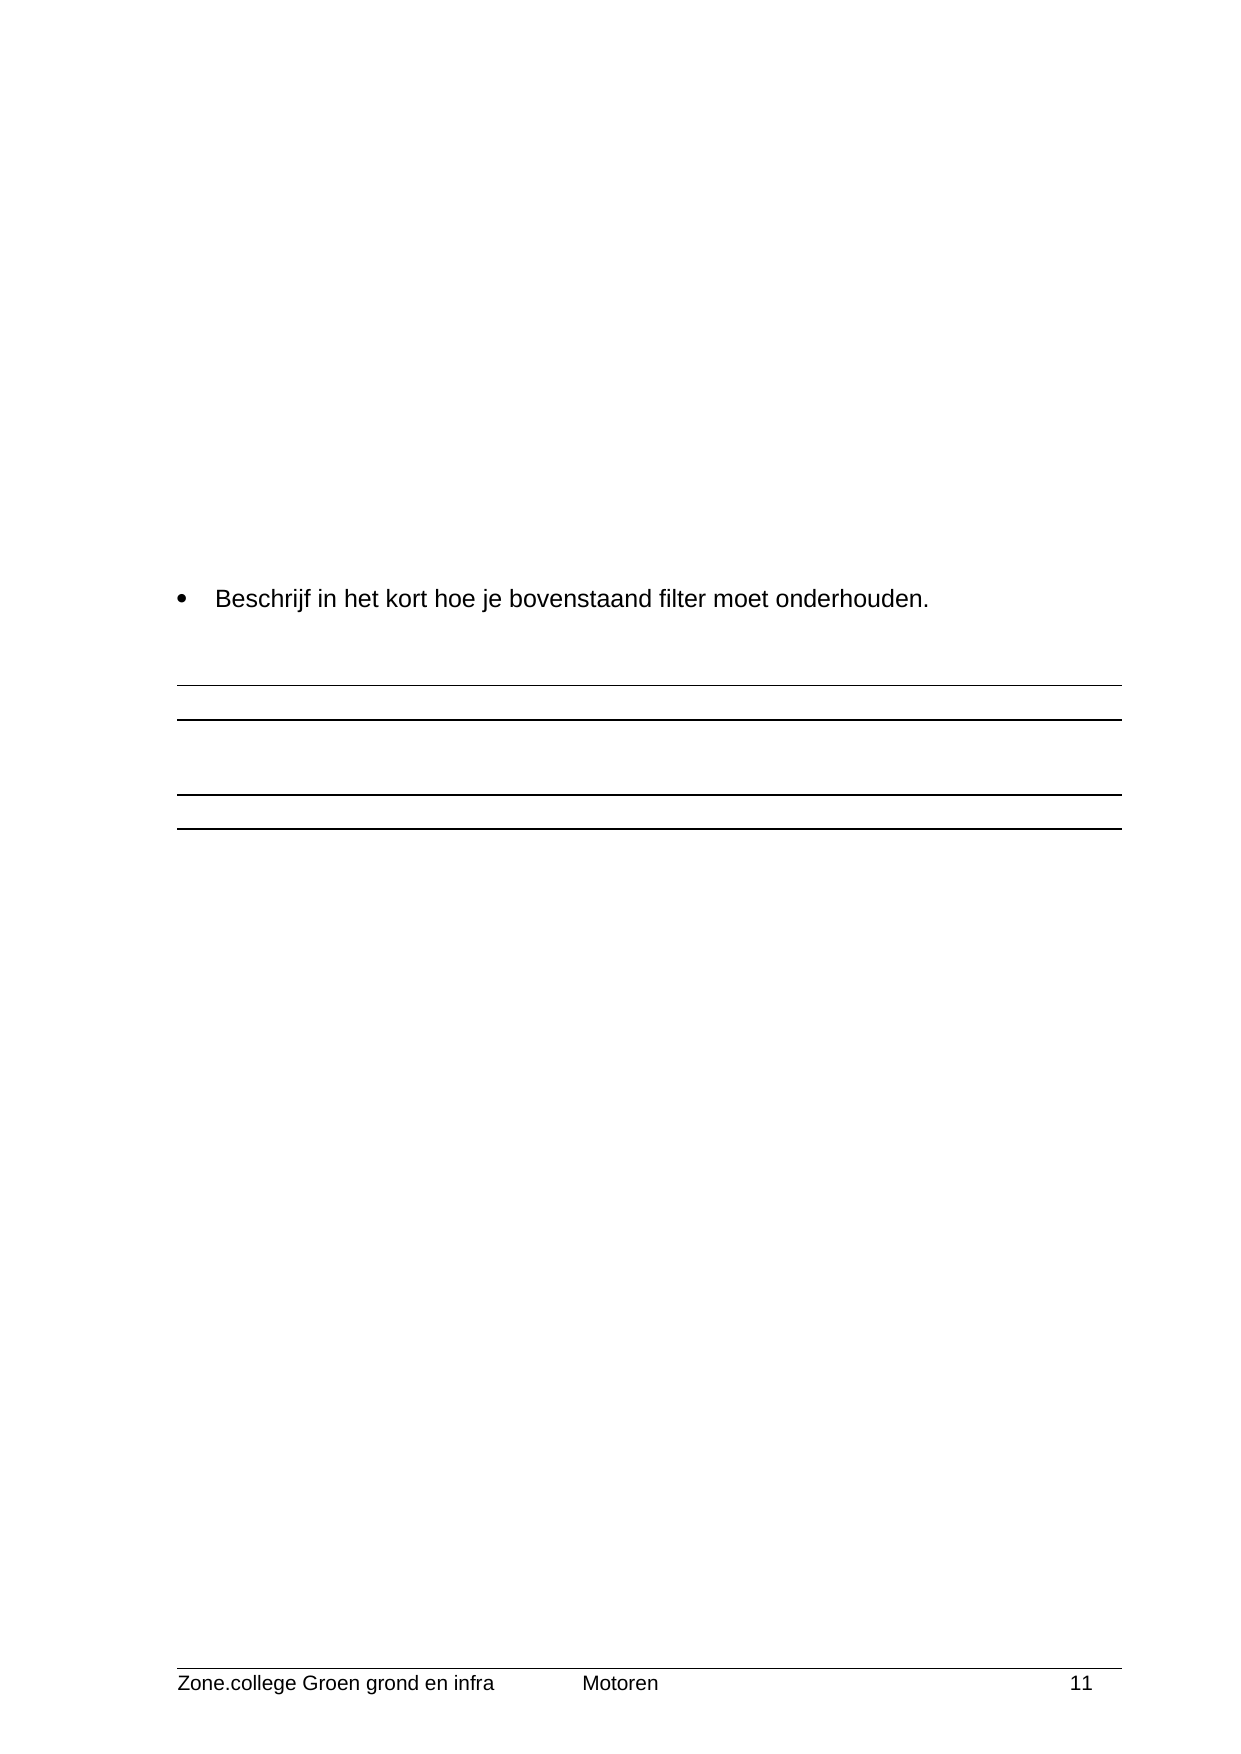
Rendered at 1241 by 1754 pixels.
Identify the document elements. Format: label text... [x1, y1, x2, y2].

list Beschrijf in het kort hoe je bovenstaand filter moet onderhouden. [177, 584, 1122, 613]
